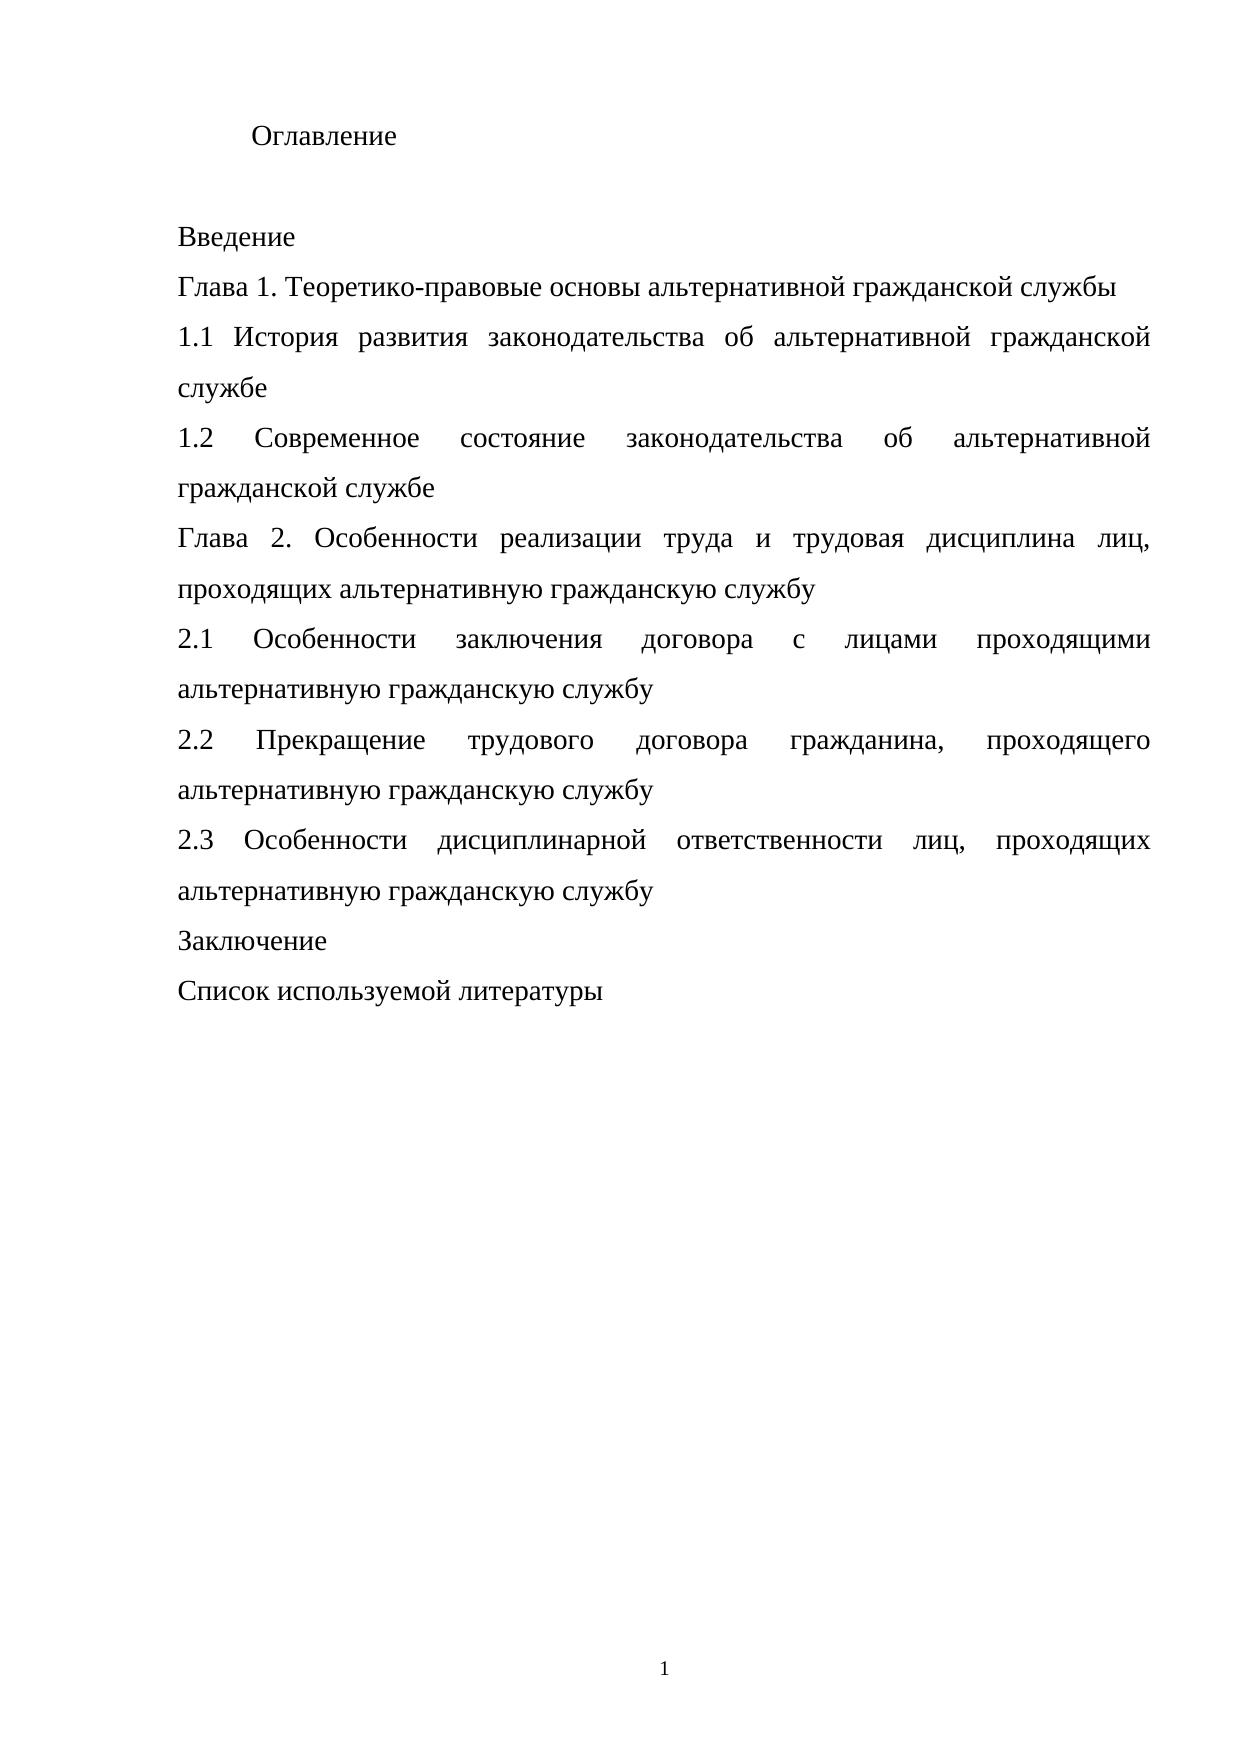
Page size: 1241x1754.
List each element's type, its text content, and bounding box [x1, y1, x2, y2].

text Введение [177, 219, 1152, 252]
text 2.1 Особенности заключения договора с лицами проходящими альтернативную гражданскую службу [177, 621, 1152, 705]
text Заключение [177, 923, 1152, 957]
text Глава 2. Особенности реализации труда и трудовая дисциплина лиц, проходящих альтернативную гражданскую службу [177, 521, 1152, 604]
text Глава 1. Теоретико-правовые основы альтернативной гражданской службы [177, 269, 1152, 303]
text 1.2 Современное состояние законодательства об альтернативной гражданской службе [177, 420, 1152, 504]
text 1.1 История развития законодательства об альтернативной гражданской службе [177, 319, 1152, 403]
text 2.2 Прекращение трудового договора гражданина, проходящего альтернативную гражданскую службу [177, 722, 1152, 806]
text Список используемой литературы [177, 973, 1152, 1007]
text Оглавление [177, 118, 1152, 152]
text 2.3 Особенности дисциплинарной ответственности лиц, проходящих альтернативную гражданскую службу [177, 822, 1152, 906]
